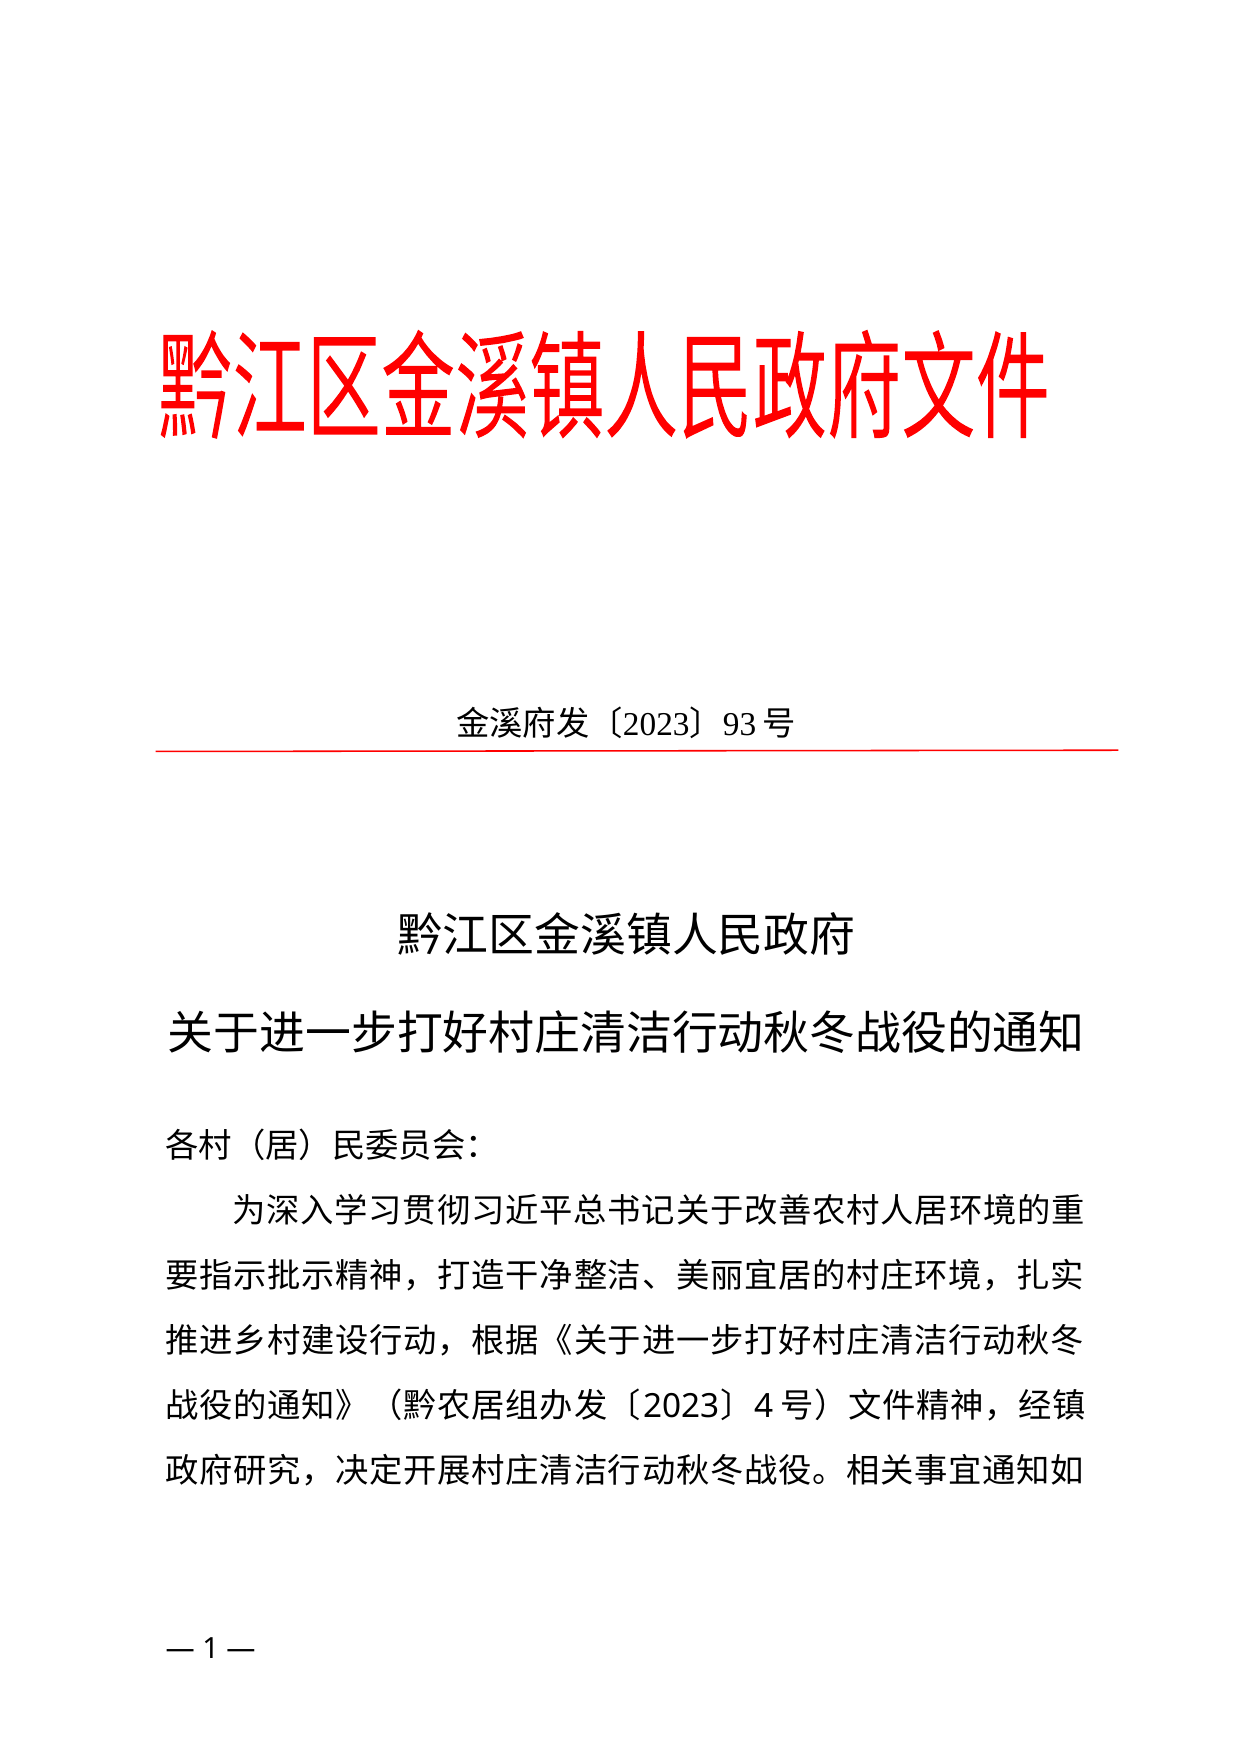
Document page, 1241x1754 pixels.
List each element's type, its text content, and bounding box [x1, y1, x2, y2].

text 关于进一步打好村庄清洁行动秋冬战役的通知 [165, 980, 1087, 1078]
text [165, 1175, 1087, 1500]
text 黔江区金溪镇人民政府 [165, 883, 1087, 980]
text 金溪府发〔2023〕93号 [165, 688, 1087, 750]
text 各村（居）民委员会： [165, 1110, 1087, 1175]
